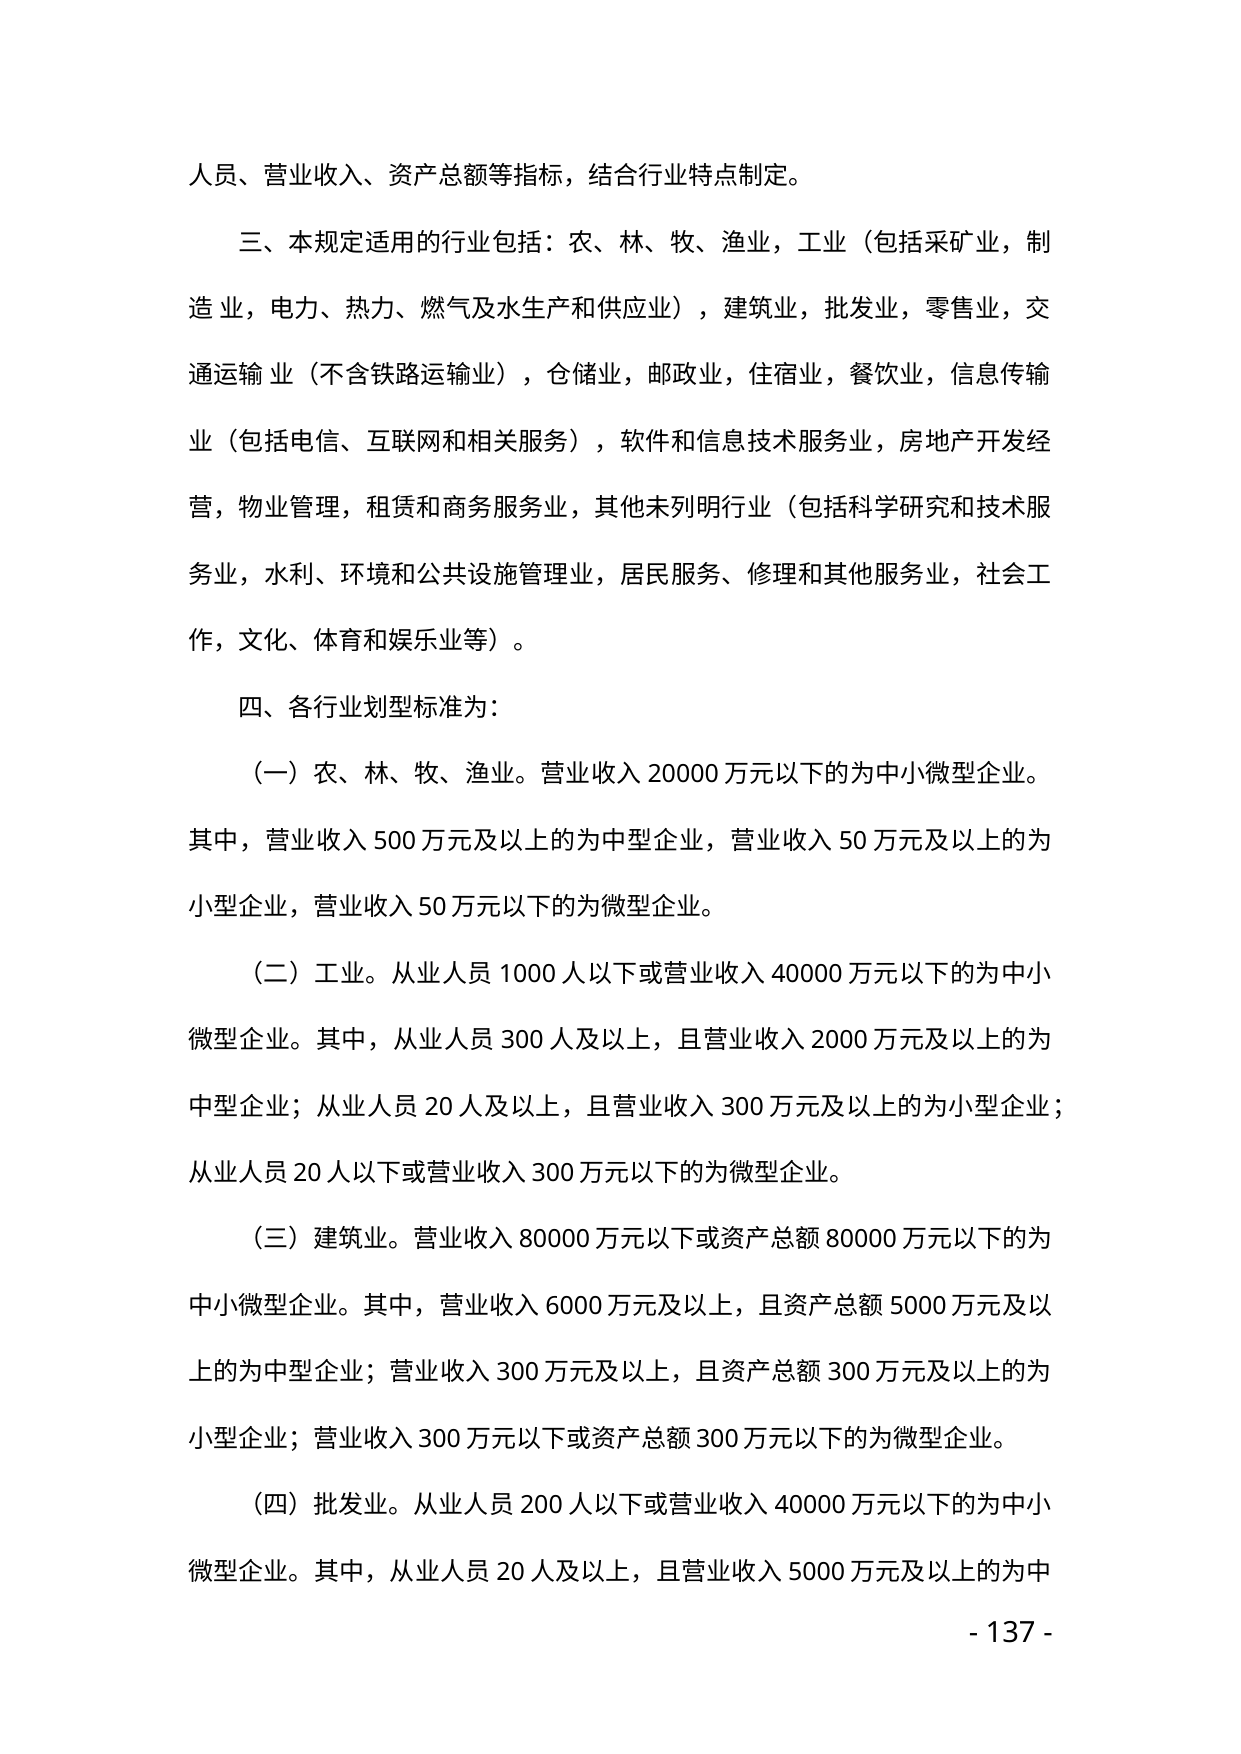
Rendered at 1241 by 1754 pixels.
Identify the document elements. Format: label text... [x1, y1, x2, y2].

text （三）建筑业。营业收入80000万元以下或资产总额80000万元以下的为中小微型企业。其中，营业收入6000万元及以上，且资产总额5000万元及以上的为中型企业；营业收入300万元及以上，且资产总额300万元及以上的为小型企业；营业收入300万元以下或资产总额300万元以下的为微型企业。 [188, 1204, 1052, 1470]
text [188, 1470, 1052, 1603]
text （二）工业。从业人员1000人以下或营业收入40000万元以下的为中小微型企业。其中，从业人员300人及以上，且营业收入2000万元及以上的为中型企业；从业人员20人及以上，且营业收入300万元及以上的为小型企业；从业人员20人以下或营业收入300万元以下的为微型企业。 [188, 938, 1052, 1204]
text 四、各行业划型标准为： [188, 672, 1052, 739]
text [188, 141, 1052, 207]
text （一）农、林、牧、渔业。营业收入20000万元以下的为中小微型企业。其中，营业收入500万元及以上的为中型企业，营业收入50万元及以上的为小型企业，营业收入50万元以下的为微型企业。 [188, 739, 1052, 938]
text 三、本规定适用的行业包括：农、林、牧、渔业，工业（包括采矿业，制造 业，电力、热力、燃气及水生产和供应业），建筑业，批发业，零售业，交通运输 业（不含铁路运输业），仓储业，邮政业，住宿业，餐饮业，信息传输业（包括电信、互联网和相关服务），软件和信息技术服务业，房地产开发经营，物业管理，租赁和商务服务业，其他未列明行业（包括科学研究和技术服务业，水利、环境和公共设施管理业，居民服务、修理和其他服务业，社会工作，文化、体育和娱乐业等）。 [188, 207, 1052, 672]
